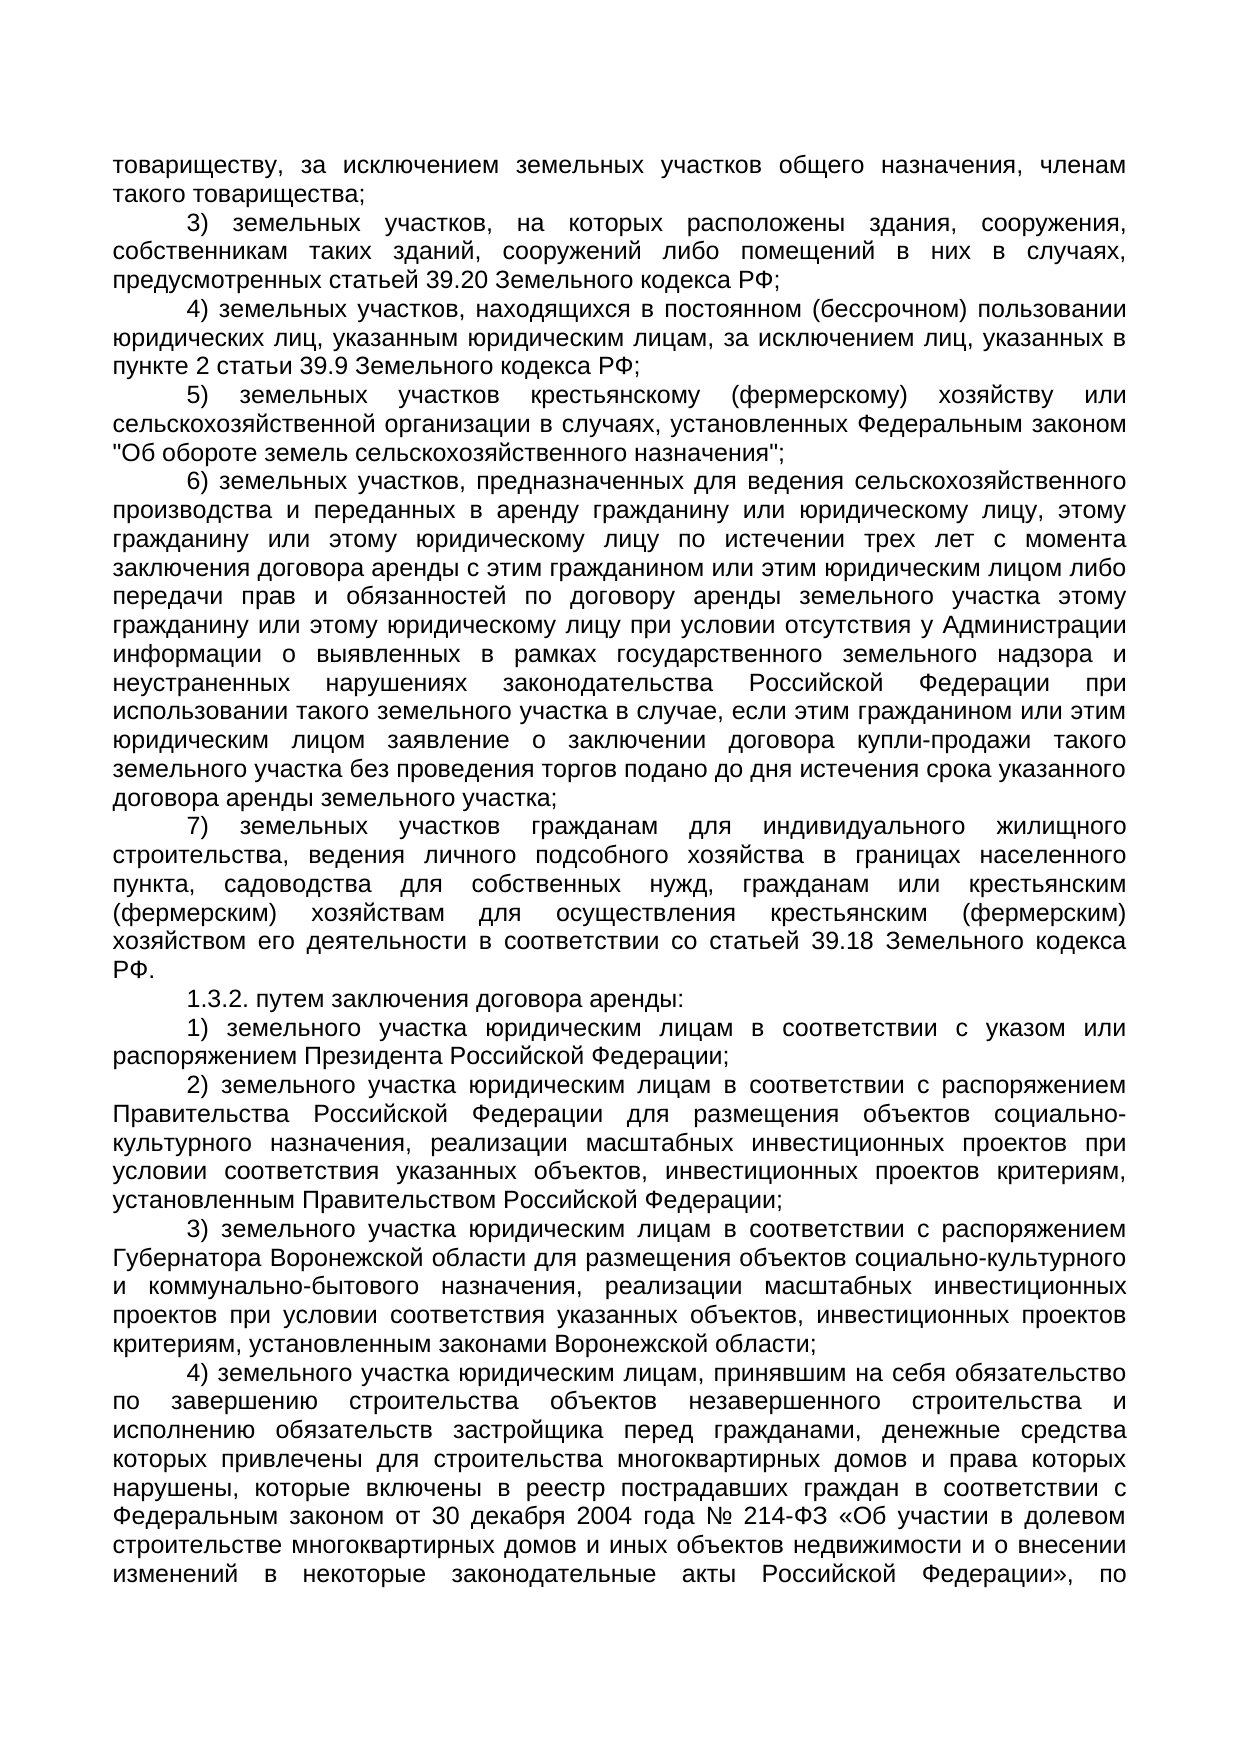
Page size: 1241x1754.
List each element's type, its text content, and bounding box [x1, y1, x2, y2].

text 1.3.2. путем заключения договора аренды: [112, 984, 1128, 1012]
text 4) земельных участков, находящихся в постоянном (бессрочном) пользовании юридических лиц, указанным юридическим лицам, за исключением лиц, указанных в пункте 2 статьи 39.9 Земельного кодекса РФ; [112, 294, 1128, 380]
text 6) земельных участков, предназначенных для ведения сельскохозяйственного производства и переданных в аренду гражданину или юридическому лицу, этому гражданину или этому юридическому лицу по истечении трех лет с момента заключения договора аренды с этим гражданином или этим юридическим лицом либо передачи прав и обязанностей по договору аренды земельного участка этому гражданину или этому юридическому лицу при условии отсутствия у Администрации информации о выявленных в рамках государственного земельного надзора и неустраненных нарушениях законодательства Российской Федерации при использовании такого земельного участка в случае, если этим гражданином или этим юридическим лицом заявление о заключении договора купли-продажи такого земельного участка без проведения торгов подано до дня истечения срока указанного договора аренды земельного участка; [112, 466, 1128, 811]
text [112, 150, 1128, 207]
text 5) земельных участков крестьянскому (фермерскому) хозяйству или сельскохозяйственной организации в случаях, установленных Федеральным законом "Об обороте земель сельскохозяйственного назначения"; [112, 380, 1128, 466]
text 2) земельного участка юридическим лицам в соответствии с распоряжением Правительства Российской Федерации для размещения объектов социально-культурного назначения, реализации масштабных инвестиционных проектов при условии соответствия указанных объектов, инвестиционных проектов критериям, установленным Правительством Российской Федерации; [112, 1070, 1128, 1214]
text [112, 1357, 1128, 1587]
text 1) земельного участка юридическим лицам в соответствии с указом или распоряжением Президента Российской Федерации; [112, 1012, 1128, 1070]
text 3) земельного участка юридическим лицам в соответствии с распоряжением Губернатора Воронежской области для размещения объектов социально-культурного и коммунально-бытового назначения, реализации масштабных инвестиционных проектов при условии соответствия указанных объектов, инвестиционных проектов критериям, установленным законами Воронежской области; [112, 1214, 1128, 1357]
text 7) земельных участков гражданам для индивидуального жилищного строительства, ведения личного подсобного хозяйства в границах населенного пункта, садоводства для собственных нужд, гражданам или крестьянским (фермерским) хозяйствам для осуществления крестьянским (фермерским) хозяйством его деятельности в соответствии со статьей 39.18 Земельного кодекса РФ. [112, 811, 1128, 984]
text 3) земельных участков, на которых расположены здания, сооружения, собственникам таких зданий, сооружений либо помещений в них в случаях, предусмотренных статьей 39.20 Земельного кодекса РФ; [112, 207, 1128, 294]
